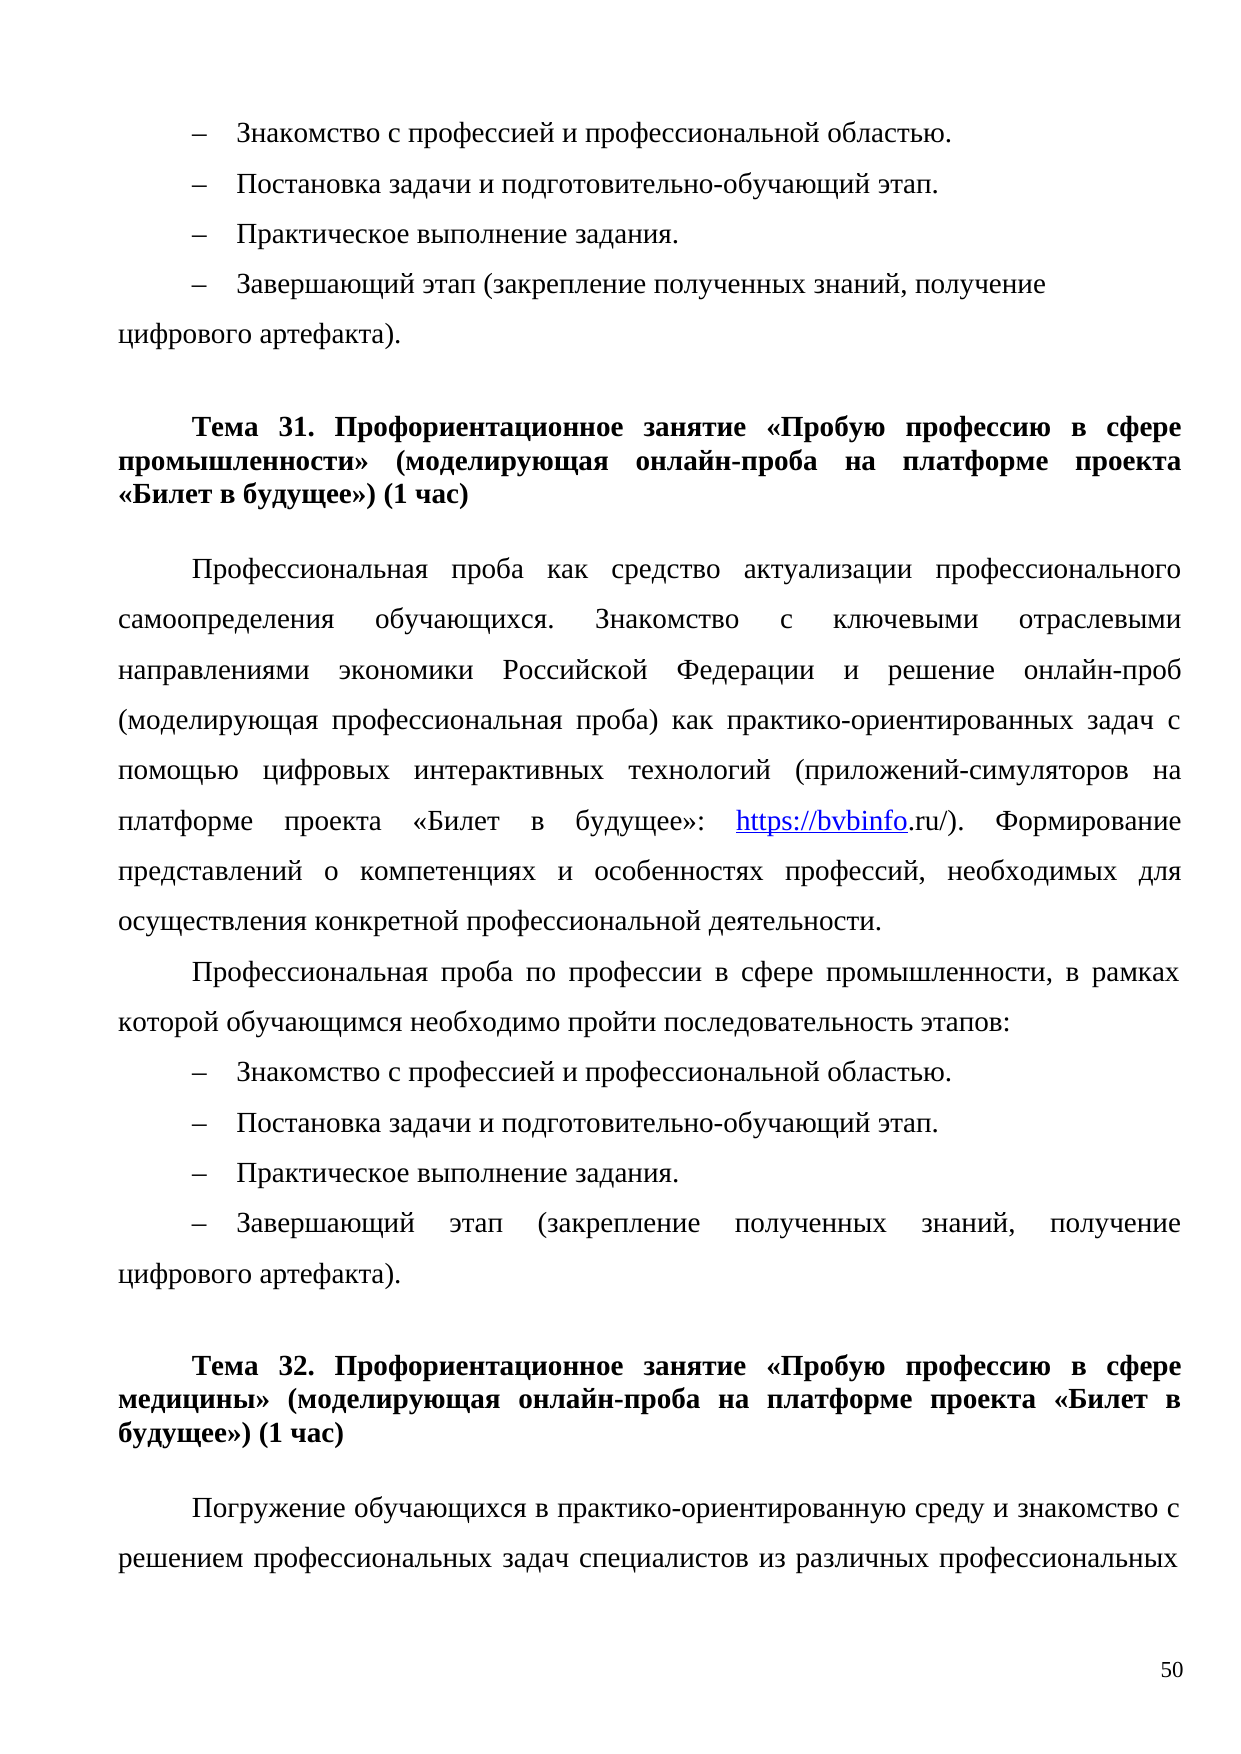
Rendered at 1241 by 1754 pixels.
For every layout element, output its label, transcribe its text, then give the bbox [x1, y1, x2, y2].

list Постановка задачи и подготовительно-обучающий этап. [192, 1105, 1192, 1138]
text Профессиональная проба по профессии в сфере промышленности, в рамках которой обучающимся необходимо пройти последовательность этапов: [118, 954, 1181, 1038]
list Практическое выполнение задания. [192, 1155, 1192, 1188]
subtitle Тема 32. Профориентационное занятие «Пробую профессию в сфере медицины» (моделирующая онлайн-проба на платформе проекта «Билет в будущее») (1 час) [118, 1348, 1181, 1449]
text Профессиональная проба как средство актуализации профессионального самоопределения обучающихся. Знакомство с ключевыми отраслевыми направлениями экономики Российской Федерации и решение онлайн-проб (моделирующая профессиональная проба) как практико-ориентированных задач с помощью цифровых интерактивных технологий (приложений-симуляторов на платформе проекта «Билет в будущее»: https://bvbinfo.ru/). Формирование представлений о компетенциях и особенностях профессий, необходимых для осуществления конкретной профессиональной деятельности. [118, 551, 1182, 937]
list Знакомство с профессией и профессиональной областью. [192, 115, 1192, 149]
list Завершающий этап (закрепление полученных знаний, получение цифрового артефакта). [118, 1205, 1181, 1289]
subtitle Тема 31. Профориентационное занятие «Пробую профессию в сфере промышленности» (моделирующая онлайн-проба на платформе проекта «Билет в будущее») (1 час) [118, 409, 1181, 510]
list Завершающий этап (закрепление полученных знаний, получение цифрового артефакта). [118, 266, 1181, 350]
list Практическое выполнение задания. [192, 216, 1192, 250]
text Погружение обучающихся в практико-ориентированную среду и знакомство с решением профессиональных задач специалистов из различных профессиональных [118, 1490, 1181, 1574]
list Постановка задачи и подготовительно-обучающий этап. [192, 166, 1192, 199]
list Знакомство с профессией и профессиональной областью. [192, 1055, 1192, 1088]
